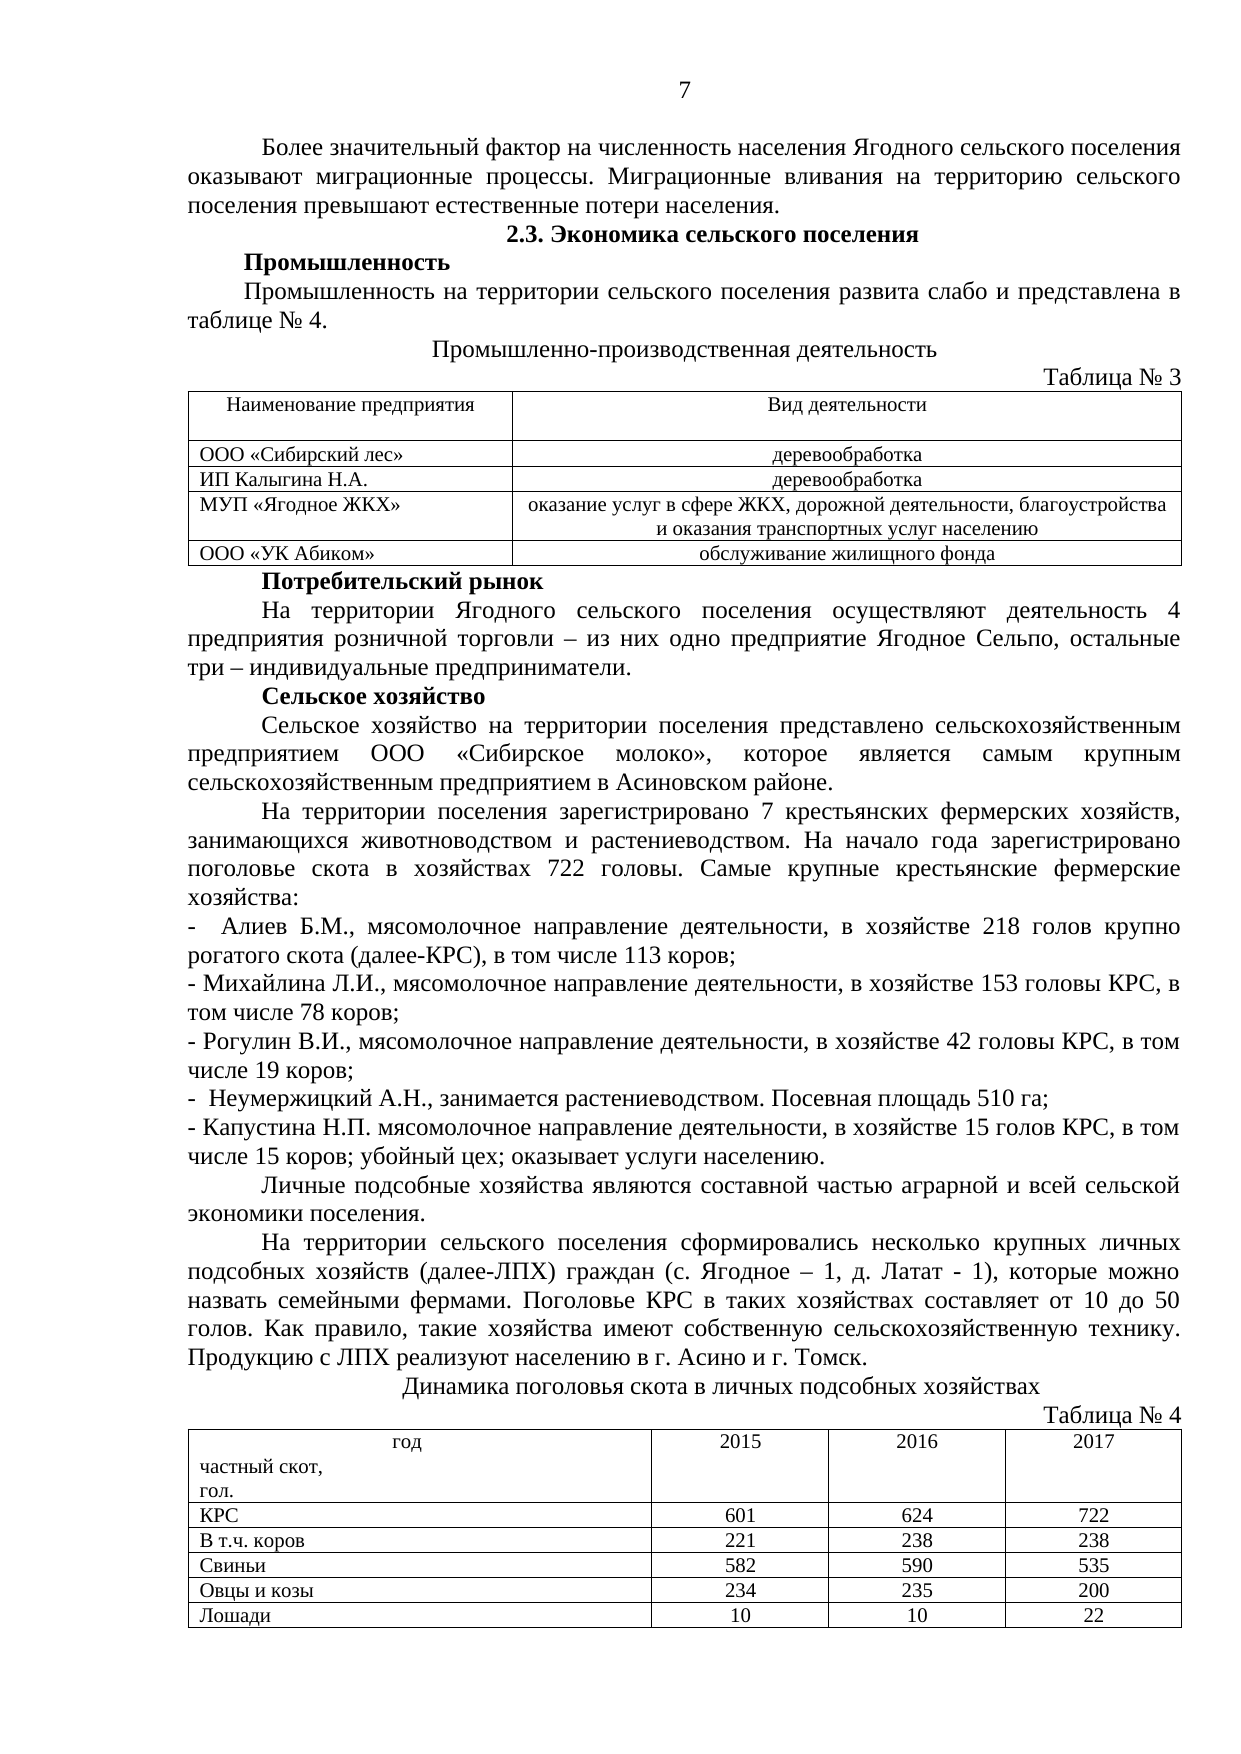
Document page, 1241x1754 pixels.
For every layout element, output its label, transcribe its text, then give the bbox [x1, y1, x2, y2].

table_cell 10 [829, 1603, 1005, 1627]
text На территории сельского поселения сформировались несколько крупных личных подсобных хозяйств (далее-ЛПХ) граждан (с. Ягодное – 1, д. Латат - 1), которые можно назвать семейными фермами. Поголовье КРС в таких хозяйствах составляет от 10 до 50 голов. Как правило, такие хозяйства имеют собственную сельскохозяйственную технику. Продукцию с ЛПХ реализуют населению в г. Асино и г. Томск. [187, 1227, 1181, 1371]
text На территории Ягодного сельского поселения осуществляют деятельность 4 предприятия розничной торговли – из них одно предприятие Ягодное Сельпо, остальные три – индивидуальные предприниматели. [187, 595, 1181, 681]
table_cell 722 [1006, 1503, 1181, 1527]
text - Алиев Б.М., мясомолочное направление деятельности, в хозяйстве 218 голов крупно рогатого скота (далее-КРС), в том числе 113 коров; [187, 911, 1181, 968]
text Сельское хозяйство на территории поселения представлено сельскохозяйственным предприятием ООО «Сибирское молоко», которое является самым крупным сельскохозяйственным предприятием в Асиновском районе. [187, 710, 1181, 796]
text - Рогулин В.И., мясомолочное направление деятельности, в хозяйстве 42 головы КРС, в том числе 19 коров; [187, 1026, 1181, 1083]
table_cell 221 [652, 1528, 828, 1552]
table_cell ООО «УК Абиком» [189, 541, 512, 565]
text Сельское хозяйство [187, 681, 1181, 710]
text Таблица № 4 [187, 1400, 1181, 1428]
table_cell 238 [829, 1528, 1005, 1552]
table_cell деревообработка [513, 441, 1181, 466]
table_cell Лошади [189, 1603, 651, 1627]
table_header Наименование предприятия [189, 392, 512, 440]
table_header год частный скот, гол. [189, 1430, 651, 1502]
table_cell В т.ч. коров [189, 1528, 651, 1552]
table_cell МУП «Ягодное ЖКХ» [189, 492, 512, 540]
table_cell 590 [829, 1553, 1005, 1577]
table_cell ООО «Сибирский лес» [189, 441, 512, 466]
text Промышленность [187, 247, 1181, 276]
table_cell 235 [829, 1578, 1005, 1602]
text Более значительный фактор на численность населения Ягодного сельского поселения оказывают миграционные процессы. Миграционные вливания на территорию сельского поселения превышают естественные потери населения. [187, 132, 1181, 219]
text Личные подсобные хозяйства являются составной частью аграрной и всей сельской экономики поселения. [187, 1170, 1181, 1227]
table_cell 22 [1006, 1603, 1181, 1627]
table_cell 200 [1006, 1578, 1181, 1602]
text Динамика поголовья скота в личных подсобных хозяйствах [187, 1371, 1181, 1400]
table_header 2016 [829, 1430, 1005, 1502]
text - Капустина Н.П. мясомолочное направление деятельности, в хозяйстве 15 голов КРС, в том числе 15 коров; убойный цех; оказывает услуги населению. [187, 1112, 1181, 1170]
table_cell 238 [1006, 1528, 1181, 1552]
table_cell КРС [189, 1503, 651, 1527]
text Потребительский рынок [187, 566, 1181, 595]
table_cell 535 [1006, 1553, 1181, 1577]
table_cell 624 [829, 1503, 1005, 1527]
table_cell 582 [652, 1553, 828, 1577]
table_cell 601 [652, 1503, 828, 1527]
table_cell 234 [652, 1578, 828, 1602]
table_header 2015 [652, 1430, 828, 1502]
table_cell оказание услуг в сфере ЖКХ, дорожной деятельности, благоустройства и оказания транспортных услуг населению [513, 492, 1181, 540]
text На территории поселения зарегистрировано 7 крестьянских фермерских хозяйств, занимающихся животноводством и растениеводством. На начало года зарегистрировано поголовье скота в хозяйствах 722 головы. Самые крупные крестьянские фермерские хозяйства: [187, 796, 1181, 911]
table_cell Овцы и козы [189, 1578, 651, 1602]
text Промышленность на территории сельского поселения развита слабо и представлена в таблице № 4. [187, 276, 1181, 334]
text 2.3. Экономика сельского поселения [187, 219, 1181, 247]
text - Михайлина Л.И., мясомолочное направление деятельности, в хозяйстве 153 головы КРС, в том числе 78 коров; [187, 968, 1181, 1026]
table_cell 10 [652, 1603, 828, 1627]
table_header Вид деятельности [513, 392, 1181, 440]
text Таблица № 3 [187, 362, 1181, 391]
text Промышленно-производственная деятельность [187, 334, 1181, 362]
table_cell деревообработка [513, 467, 1181, 491]
text - Неумержицкий А.Н., занимается растениеводством. Посевная площадь 510 га; [187, 1083, 1181, 1112]
table_cell ИП Калыгина Н.А. [189, 467, 512, 491]
table_header 2017 [1006, 1430, 1181, 1502]
table_cell Свиньи [189, 1553, 651, 1577]
table_cell обслуживание жилищного фонда [513, 541, 1181, 565]
